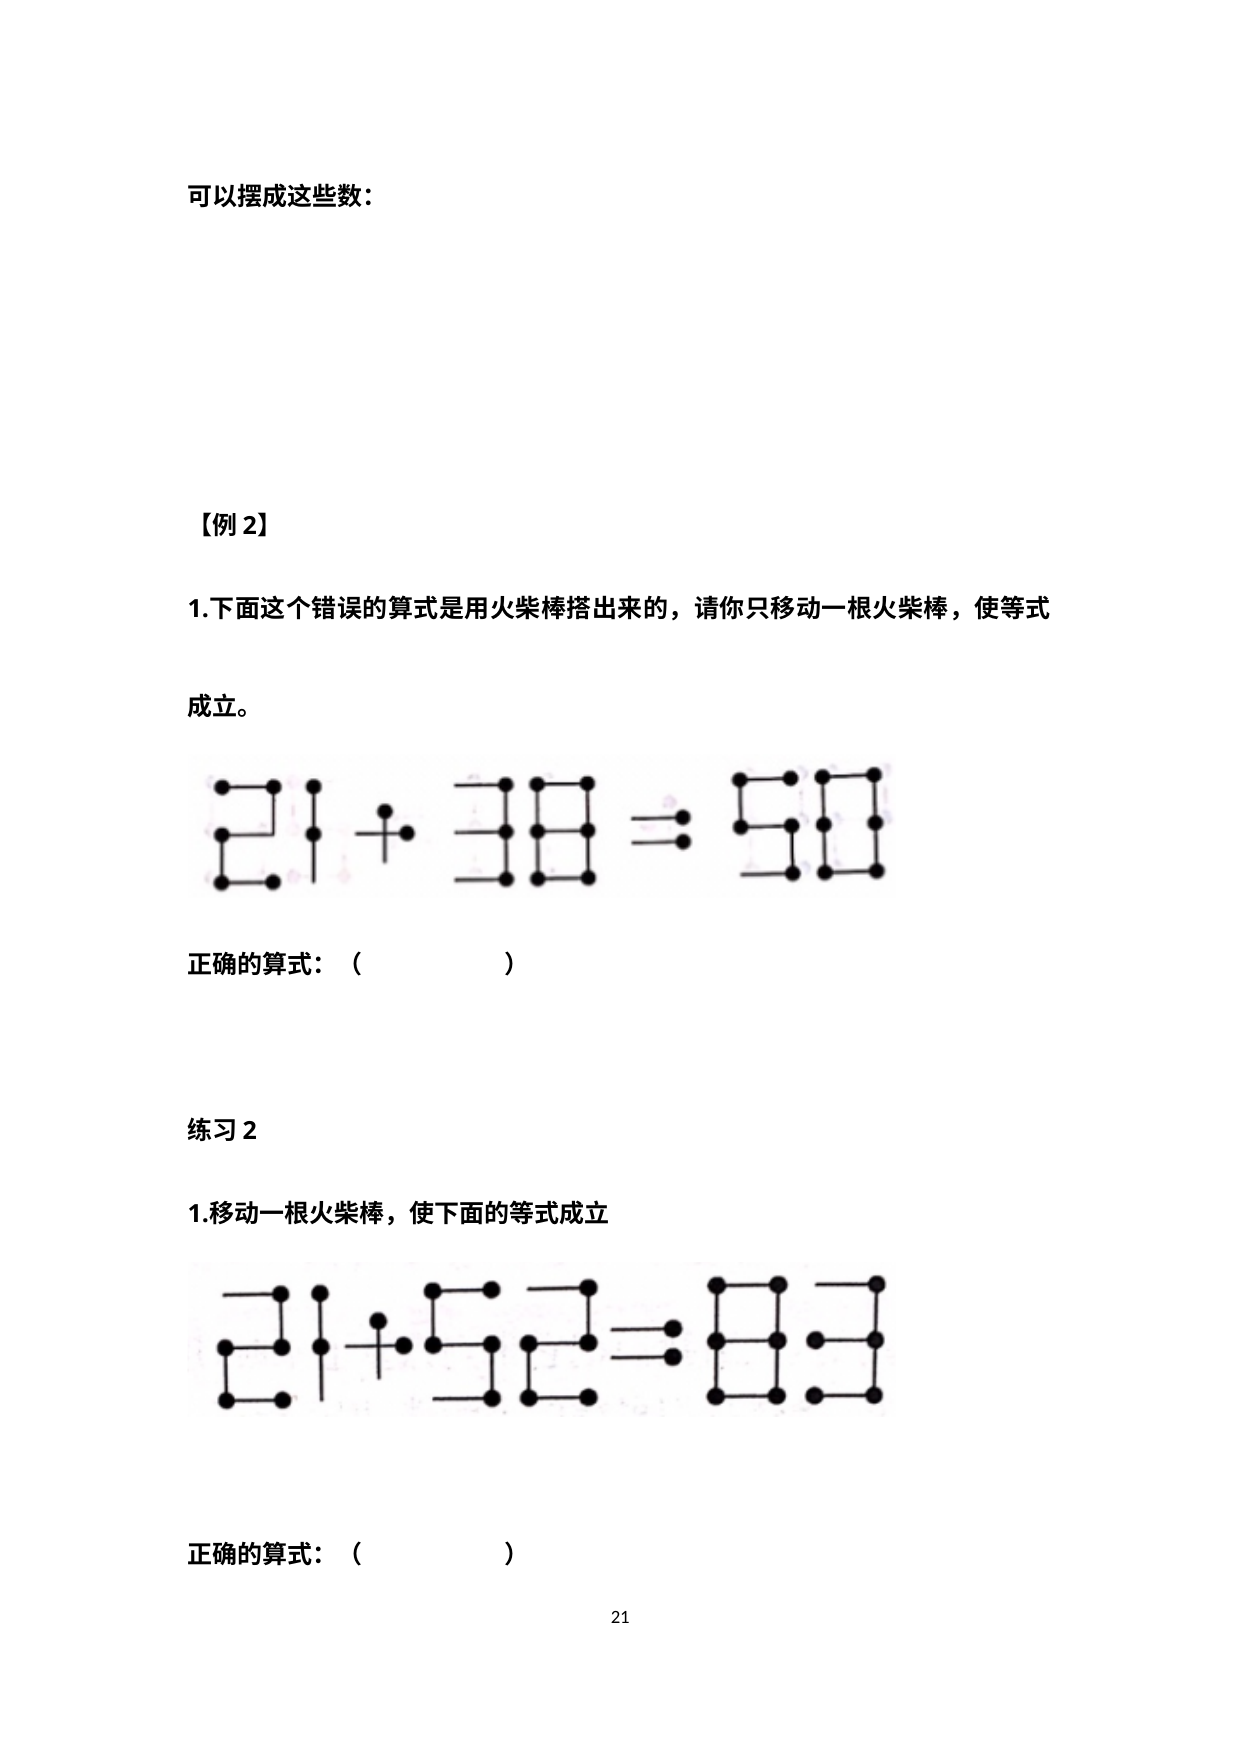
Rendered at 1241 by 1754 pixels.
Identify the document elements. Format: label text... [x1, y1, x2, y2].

text 正确的算式：（ ） [187, 931, 1053, 996]
text 正确的算式：（ ） [187, 1520, 1053, 1585]
text 1.下面这个错误的算式是用火柴棒搭出来的，请你只移动一根火柴棒，使等式成立。 [187, 574, 1053, 737]
text 可以摆成这些数： [187, 162, 1053, 227]
picture [187, 754, 897, 898]
text 练习2 [187, 1096, 1053, 1161]
text 1.移动一根火柴棒，使下面的等式成立 [187, 1179, 1053, 1244]
picture [187, 1262, 897, 1417]
text 【例2】 [187, 491, 1053, 556]
